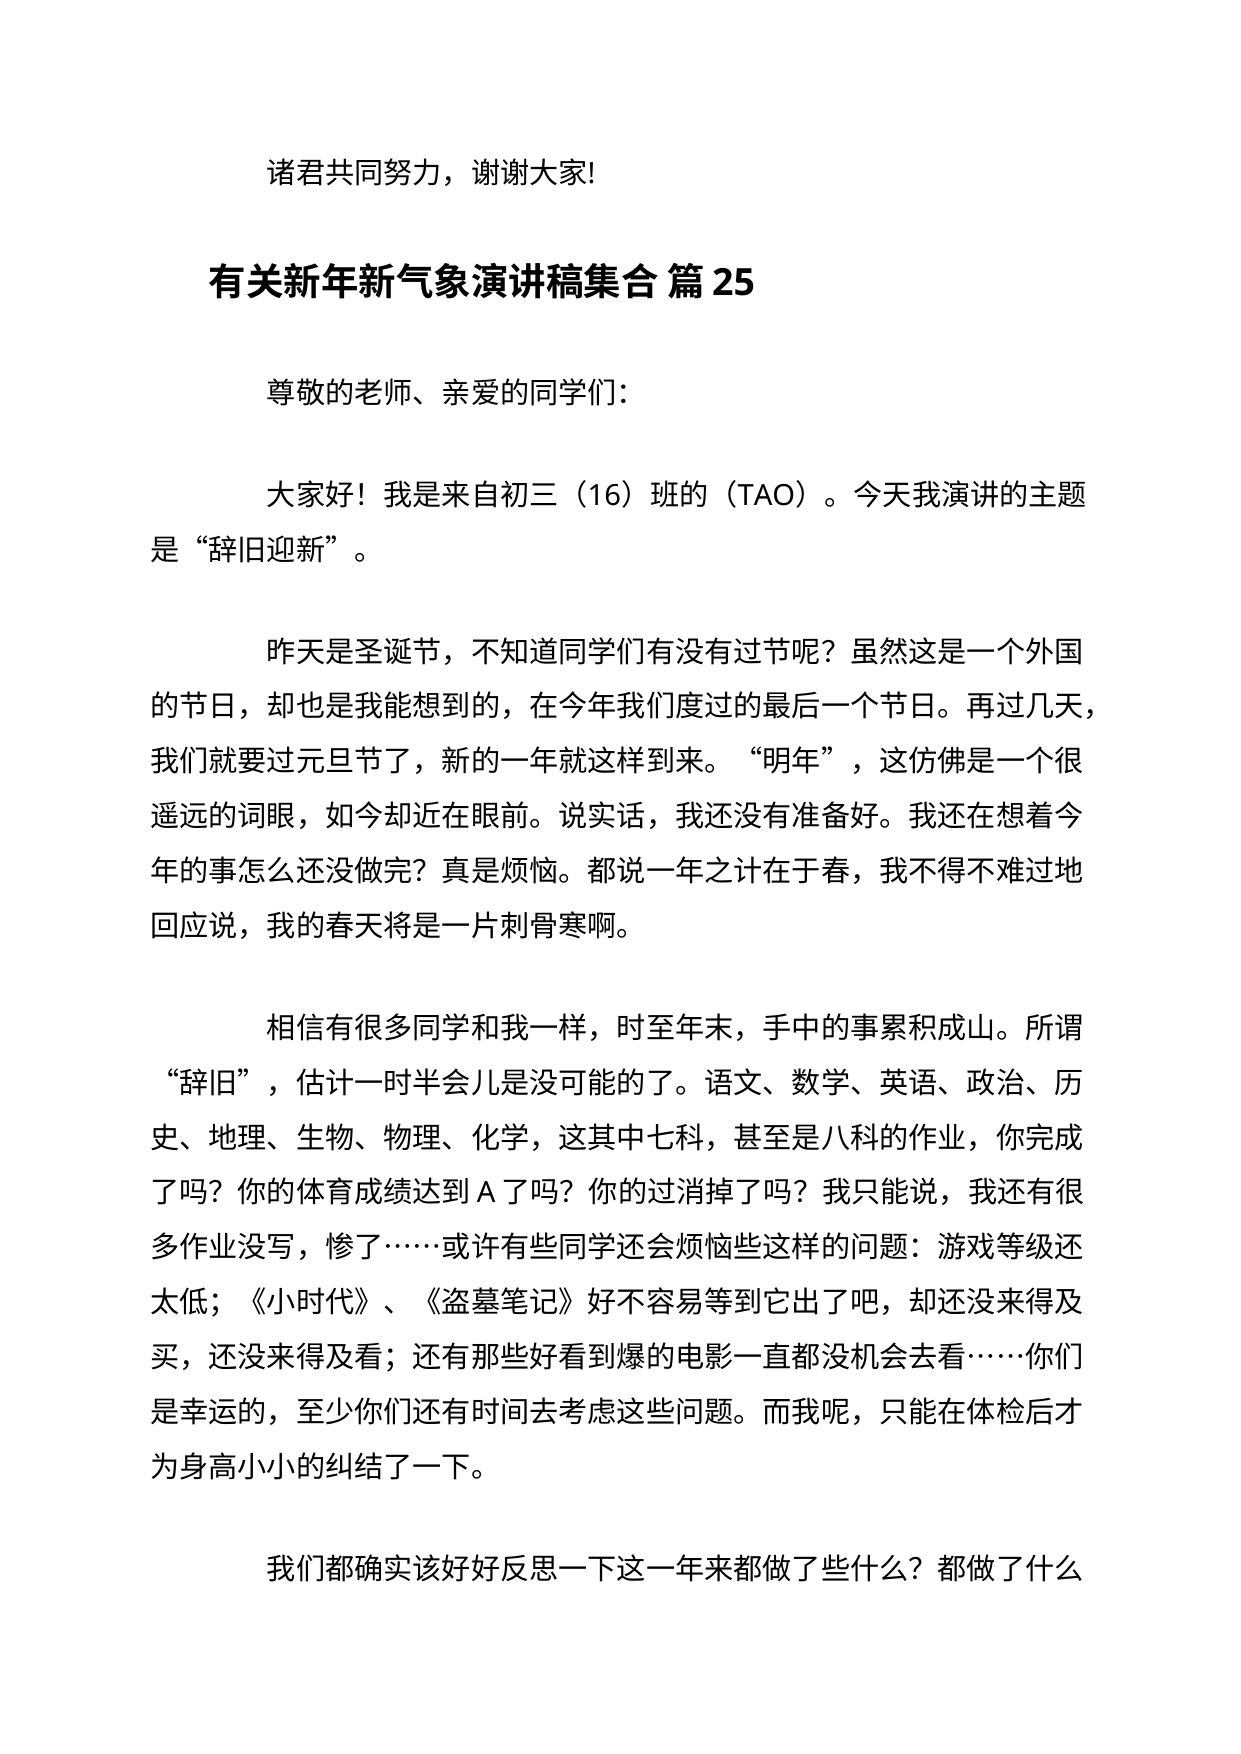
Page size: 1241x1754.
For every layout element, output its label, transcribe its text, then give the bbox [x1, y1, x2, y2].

text 昨天是圣诞节，不知道同学们有没有过节呢？虽然这是一个外国的节日，却也是我能想到的，在今年我们度过的最后一个节日。再过几天，我们就要过元旦节了，新的一年就这样到来。“明年”，这仿佛是一个很遥远的词眼，如今却近在眼前。说实话，我还没有准备好。我还在想着今年的事怎么还没做完？真是烦恼。都说一年之计在于春，我不得不难过地回应说，我的春天将是一片刺骨寒啊。 [150, 628, 1090, 945]
text 相信有很多同学和我一样，时至年末，手中的事累积成山。所谓“辞旧”，估计一时半会儿是没可能的了。语文、数学、英语、政治、历史、地理、生物、物理、化学，这其中七科，甚至是八科的作业，你完成了吗？你的体育成绩达到A了吗？你的过消掉了吗？我只能说，我还有很多作业没写，惨了……或许有些同学还会烦恼些这样的问题：游戏等级还太低；《小时代》、《盗墓笔记》好不容易等到它出了吧，却还没来得及买，还没来得及看；还有那些好看到爆的电影一直都没机会去看……你们是幸运的，至少你们还有时间去考虑这些问题。而我呢，只能在体检后才为身高小小的纠结了一下。 [150, 1004, 1090, 1486]
text 大家好！我是来自初三（16）班的（TAO）。今天我演讲的主题是“辞旧迎新”。 [150, 471, 1090, 569]
text 有关新年新气象演讲稿集合 篇25 [150, 252, 1090, 306]
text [150, 1545, 1090, 1588]
text 尊敬的老师、亲爱的同学们： [150, 369, 1090, 412]
text 诸君共同努力，谢谢大家! [150, 150, 1090, 192]
